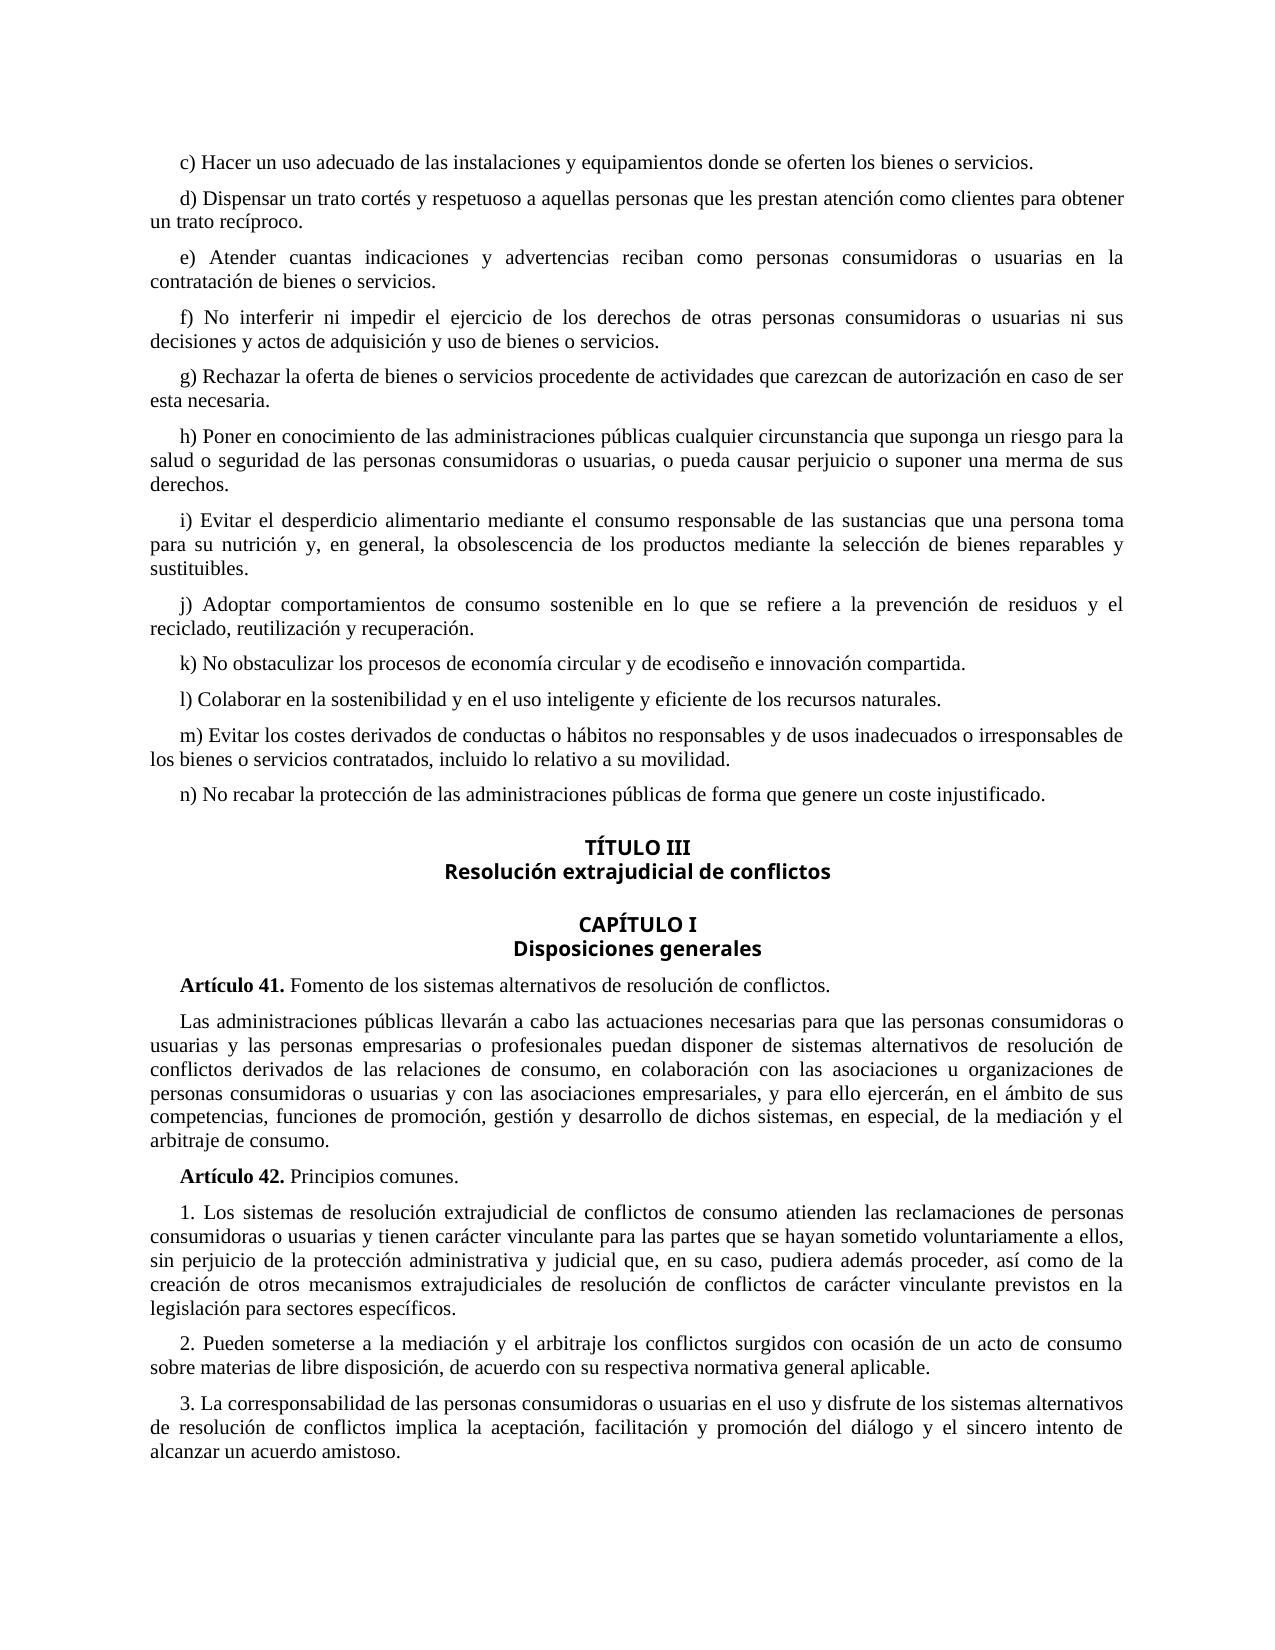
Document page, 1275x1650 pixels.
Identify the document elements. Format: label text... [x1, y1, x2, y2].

text Artículo 42. Principios comunes. [150, 1164, 1125, 1188]
text 1. Los sistemas de resolución extrajudicial de conflictos de consumo atienden las reclamaciones de personas consumidoras o usuarias y tienen carácter vinculante para las partes que se hayan sometido voluntariamente a ellos, sin perjuicio de la protección administrativa y judicial que, en su caso, pudiera además proceder, así como de la creación de otros mecanismos extrajudiciales de resolución de conflictos de carácter vinculante previstos en la legislación para sectores específicos. [150, 1200, 1125, 1320]
text 3. La corresponsabilidad de las personas consumidoras o usuarias en el uso y disfrute de los sistemas alternativos de resolución de conflictos implica la aceptación, facilitación y promoción del diálogo y el sincero intento de alcanzar un acuerdo amistoso. [150, 1391, 1125, 1463]
text f) No interferir ni impedir el ejercicio de los derechos de otras personas consumidoras o usuarias ni sus decisiones y actos de adquisición y uso de bienes o servicios. [150, 305, 1125, 353]
text l) Colaborar en la sostenibilidad y en el uso inteligente y eficiente de los recursos naturales. [150, 687, 1125, 711]
text 2. Pueden someterse a la mediación y el arbitraje los conflictos surgidos con ocasión de un acto de consumo sobre materias de libre disposición, de acuerdo con su respectiva normativa general aplicable. [150, 1332, 1125, 1379]
text d) Dispensar un trato cortés y respetuoso a aquellas personas que les prestan atención como clientes para obtener un trato recíproco. [150, 186, 1125, 234]
text c) Hacer un uso adecuado de las instalaciones y equipamientos donde se oferten los bienes o servicios. [150, 150, 1125, 174]
text h) Poner en conocimiento de las administraciones públicas cualquier circunstancia que suponga un riesgo para la salud o seguridad de las personas consumidoras o usuarias, o pueda causar perjuicio o suponer una merma de sus derechos. [150, 424, 1125, 496]
text j) Adoptar comportamientos de consumo sostenible en lo que se refiere a la prevención de residuos y el reciclado, reutilización y recuperación. [150, 592, 1125, 640]
text i) Evitar el desperdicio alimentario mediante el consumo responsable de las sustancias que una persona toma para su nutrición y, en general, la obsolescencia de los productos mediante la selección de bienes reparables y sustituibles. [150, 508, 1125, 580]
text m) Evitar los costes derivados de conductas o hábitos no responsables y de usos inadecuados o irresponsables de los bienes o servicios contratados, incluido lo relativo a su movilidad. [150, 723, 1125, 771]
text g) Rechazar la oferta de bienes o servicios procedente de actividades que carezcan de autorización en caso de ser esta necesaria. [150, 365, 1125, 413]
text e) Atender cuantas indicaciones y advertencias reciban como personas consumidoras o usuarias en la contratación de bienes o servicios. [150, 245, 1125, 293]
text CAPÍTULO I Disposiciones generales [150, 913, 1125, 961]
text k) No obstaculizar los procesos de economía circular y de ecodiseño e innovación compartida. [150, 651, 1125, 675]
text TÍTULO III Resolución extrajudicial de conflictos [150, 836, 1125, 884]
text Las administraciones públicas llevarán a cabo las actuaciones necesarias para que las personas consumidoras o usuarias y las personas empresarias o profesionales puedan disponer de sistemas alternativos de resolución de conflictos derivados de las relaciones de consumo, en colaboración con las asociaciones u organizaciones de personas consumidoras o usuarias y con las asociaciones empresariales, y para ello ejercerán, en el ámbito de sus competencias, funciones de promoción, gestión y desarrollo de dichos sistemas, en especial, de la mediación y el arbitraje de consumo. [150, 1009, 1125, 1153]
text n) No recabar la protección de las administraciones públicas de forma que genere un coste injustificado. [150, 783, 1125, 807]
text Artículo 41. Fomento de los sistemas alternativos de resolución de conflictos. [150, 973, 1125, 997]
